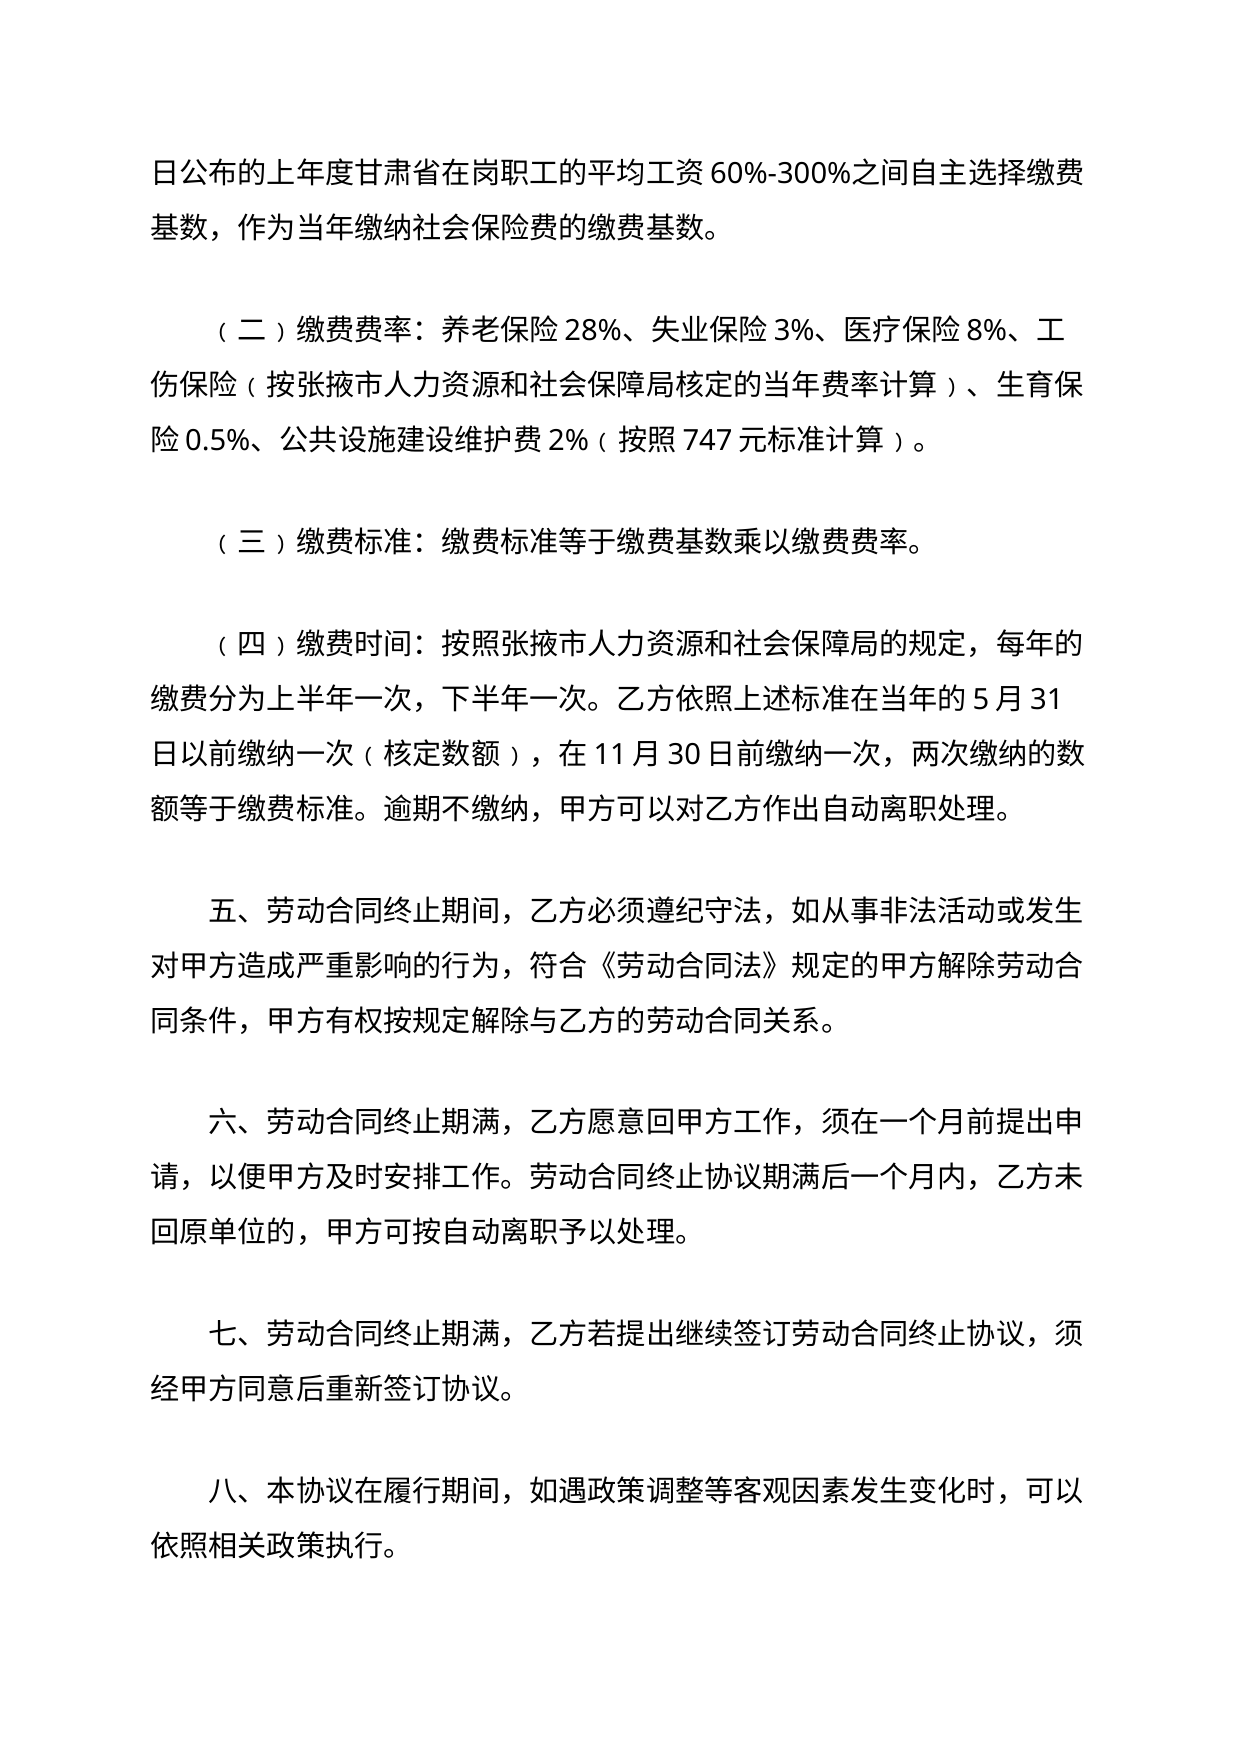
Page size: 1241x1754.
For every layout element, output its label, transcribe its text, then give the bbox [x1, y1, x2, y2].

text ﹙三﹚缴费标准：缴费标准等于缴费基数乘以缴费费率。 [150, 519, 1090, 561]
text ﹙二﹚缴费费率：养老保险28%、失业保险3%、医疗保险8%、工伤保险﹙按张掖市人力资源和社会保障局核定的当年费率计算﹚、生育保险0.5%、公共设施建设维护费2%﹙按照747元标准计算﹚。 [150, 307, 1090, 459]
text 五、劳动合同终止期间，乙方必须遵纪守法，如从事非法活动或发生对甲方造成严重影响的行为，符合《劳动合同法》规定的甲方解除劳动合同条件，甲方有权按规定解除与乙方的劳动合同关系。 [150, 887, 1090, 1039]
text 六、劳动合同终止期满，乙方愿意回甲方工作，须在一个月前提出申请，以便甲方及时安排工作。劳动合同终止协议期满后一个月内，乙方未回原单位的，甲方可按自动离职予以处理。 [150, 1099, 1090, 1251]
text 八、本协议在履行期间，如遇政策调整等客观因素发生变化时，可以依照相关政策执行。 [150, 1467, 1090, 1564]
text 七、劳动合同终止期满，乙方若提出继续签订劳动合同终止协议，须经甲方同意后重新签订协议。 [150, 1311, 1090, 1408]
text ﹙四﹚缴费时间：按照张掖市人力资源和社会保障局的规定，每年的缴费分为上半年一次，下半年一次。乙方依照上述标准在当年的5月31日以前缴纳一次﹙核定数额﹚，在11月30日前缴纳一次，两次缴纳的数额等于缴费标准。逾期不缴纳，甲方可以对乙方作出自动离职处理。 [150, 621, 1090, 828]
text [150, 150, 1090, 247]
